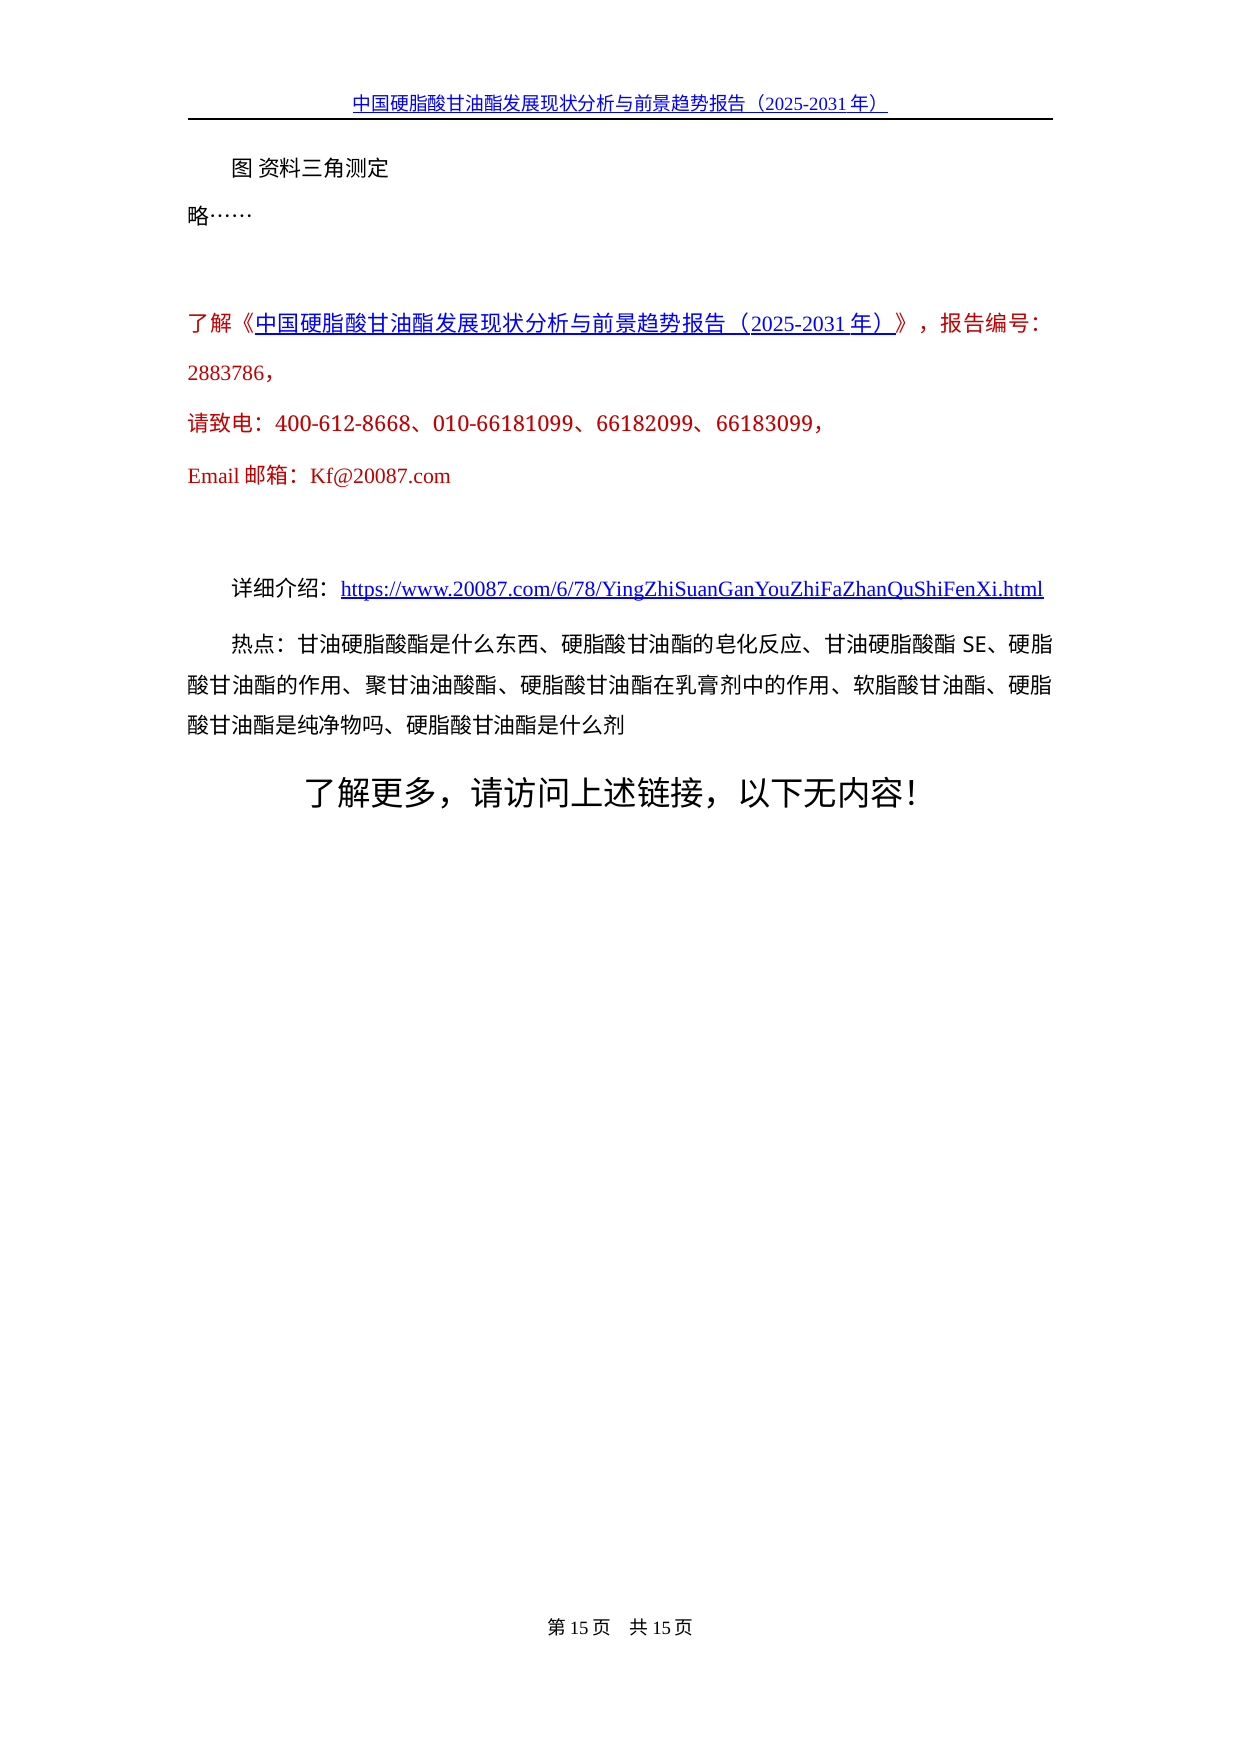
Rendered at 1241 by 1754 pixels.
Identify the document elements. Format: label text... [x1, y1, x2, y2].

text Email邮箱：Kf@20087.com [187, 457, 1053, 490]
title 了解更多，请访问上述链接，以下无内容！ [187, 758, 1053, 823]
text 请致电：400-612-8668、010-66181099、66182099、66183099， [187, 406, 1053, 438]
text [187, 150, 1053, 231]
text 了解《中国硬脂酸甘油酯发展现状分析与前景趋势报告（2025-2031年）》，报告编号：2883786， [187, 305, 1053, 387]
text 详细介绍：https://www.20087.com/6/78/YingZhiSuanGanYouZhiFaZhanQuShiFenXi.html [187, 570, 1053, 603]
text 热点：甘油硬脂酸酯是什么东西、硬脂酸甘油酯的皂化反应、甘油硬脂酸酯SE、硬脂酸甘油酯的作用、聚甘油油酸酯、硬脂酸甘油酯在乳膏剂中的作用、软脂酸甘油酯、硬脂酸甘油酯是纯净物吗、硬脂酸甘油酯是什么剂 [187, 627, 1053, 741]
